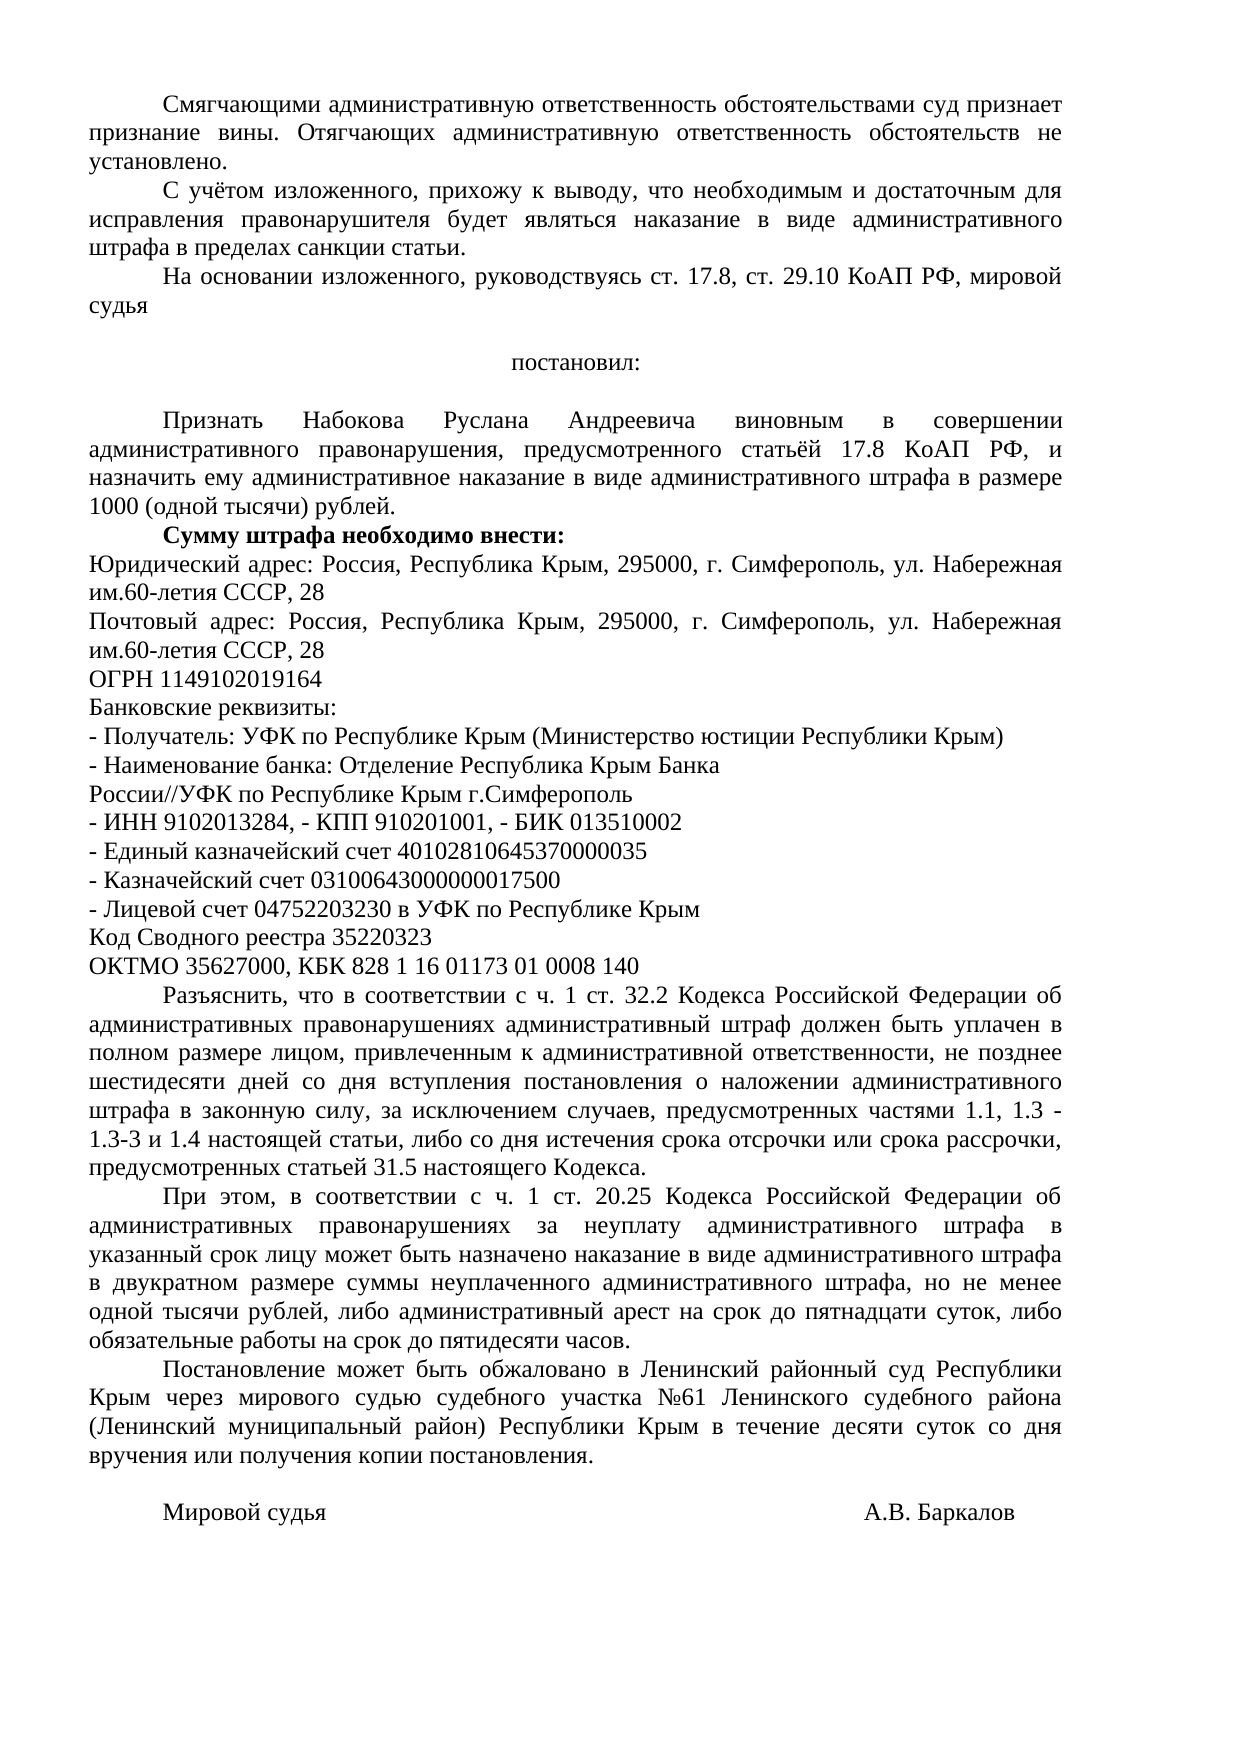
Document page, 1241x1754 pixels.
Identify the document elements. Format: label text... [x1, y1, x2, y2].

text - Казначейский счет 03100643000000017500 [89, 865, 1063, 894]
text Смягчающими административную ответственность обстоятельствами суд признает признание вины. Отягчающих административную ответственность обстоятельств не установлено. [89, 89, 1063, 175]
text ОГРН 1149102019164 [89, 664, 1063, 692]
text Сумму штрафа необходимо внести: [89, 520, 1063, 549]
text - ИНН 9102013284, - КПП 910201001, - БИК 013510002 [89, 807, 1063, 836]
text Разъяснить, что в соответствии с ч. 1 ст. 32.2 Кодекса Российской Федерации об административных правонарушениях административный штраф должен быть уплачен в полном размере лицом, привлеченным к административной ответственности, не позднее шестидесяти дней со дня вступления постановления о наложении административного штрафа в законную силу, за исключением случаев, предусмотренных частями 1.1, 1.3 - 1.3-3 и 1.4 настоящей статьи, либо со дня истечения срока отсрочки или срока рассрочки, предусмотренных статьей 31.5 настоящего Кодекса. [89, 980, 1063, 1181]
text На основании изложенного, руководствуясь ст. 17.8, ст. 29.10 КоАП РФ, мировой судья [89, 261, 1063, 319]
text Банковские реквизиты: [89, 692, 1063, 721]
text - Лицевой счет 04752203230 в УФК по Республике Крым [89, 894, 1063, 922]
text Признать Набокова Руслана Андреевича виновным в совершении административного правонарушения, предусмотренного статьёй 17.8 КоАП РФ, и назначить ему административное наказание в виде административного штрафа в размере 1000 (одной тысячи) рублей. [89, 405, 1063, 520]
text ОКТМО 35627000, КБК 828 1 16 01173 01 0008 140 [89, 951, 1063, 980]
text Юридический адрес: Россия, Республика Крым, 295000, г. Симферополь, ул. Набережная им.60-летия СССР, 28 [89, 549, 1063, 606]
text Мировой судья А.В. Баркалов [89, 1497, 1063, 1526]
text Код Сводного реестра 35220323 [89, 922, 1063, 951]
text При этом, в соответствии с ч. 1 ст. 20.25 Кодекса Российской Федерации об административных правонарушениях за неуплату административного штрафа в указанный срок лицу может быть назначено наказание в виде административного штрафа в двукратном размере суммы неуплаченного административного штрафа, но не менее одной тысячи рублей, либо административный арест на срок до пятнадцати суток, либо обязательные работы на срок до пятидесяти часов. [89, 1181, 1063, 1354]
text Постановление может быть обжаловано в Ленинский районный суд Республики Крым через мирового судью судебного участка №61 Ленинского судебного района (Ленинский муниципальный район) Республики Крым в течение десяти суток со дня вручения или получения копии постановления. [89, 1354, 1063, 1469]
text Почтовый адрес: Россия, Республика Крым, 295000, г. Симферополь, ул. Набережная им.60-летия СССР, 28 [89, 606, 1063, 664]
text России//УФК по Республике Крым г.Симферополь [89, 779, 1063, 807]
text постановил: [89, 347, 1063, 376]
text - Получатель: УФК по Республике Крым (Министерство юстиции Республики Крым) [89, 721, 1063, 750]
text С учётом изложенного, прихожу к выводу, что необходимым и достаточным для исправления правонарушителя будет являться наказание в виде административного штрафа в пределах санкции статьи. [89, 175, 1063, 261]
text - Единый казначейский счет 40102810645370000035 [89, 836, 1063, 865]
text - Наименование банка: Отделение Республика Крым Банка [89, 750, 1063, 779]
